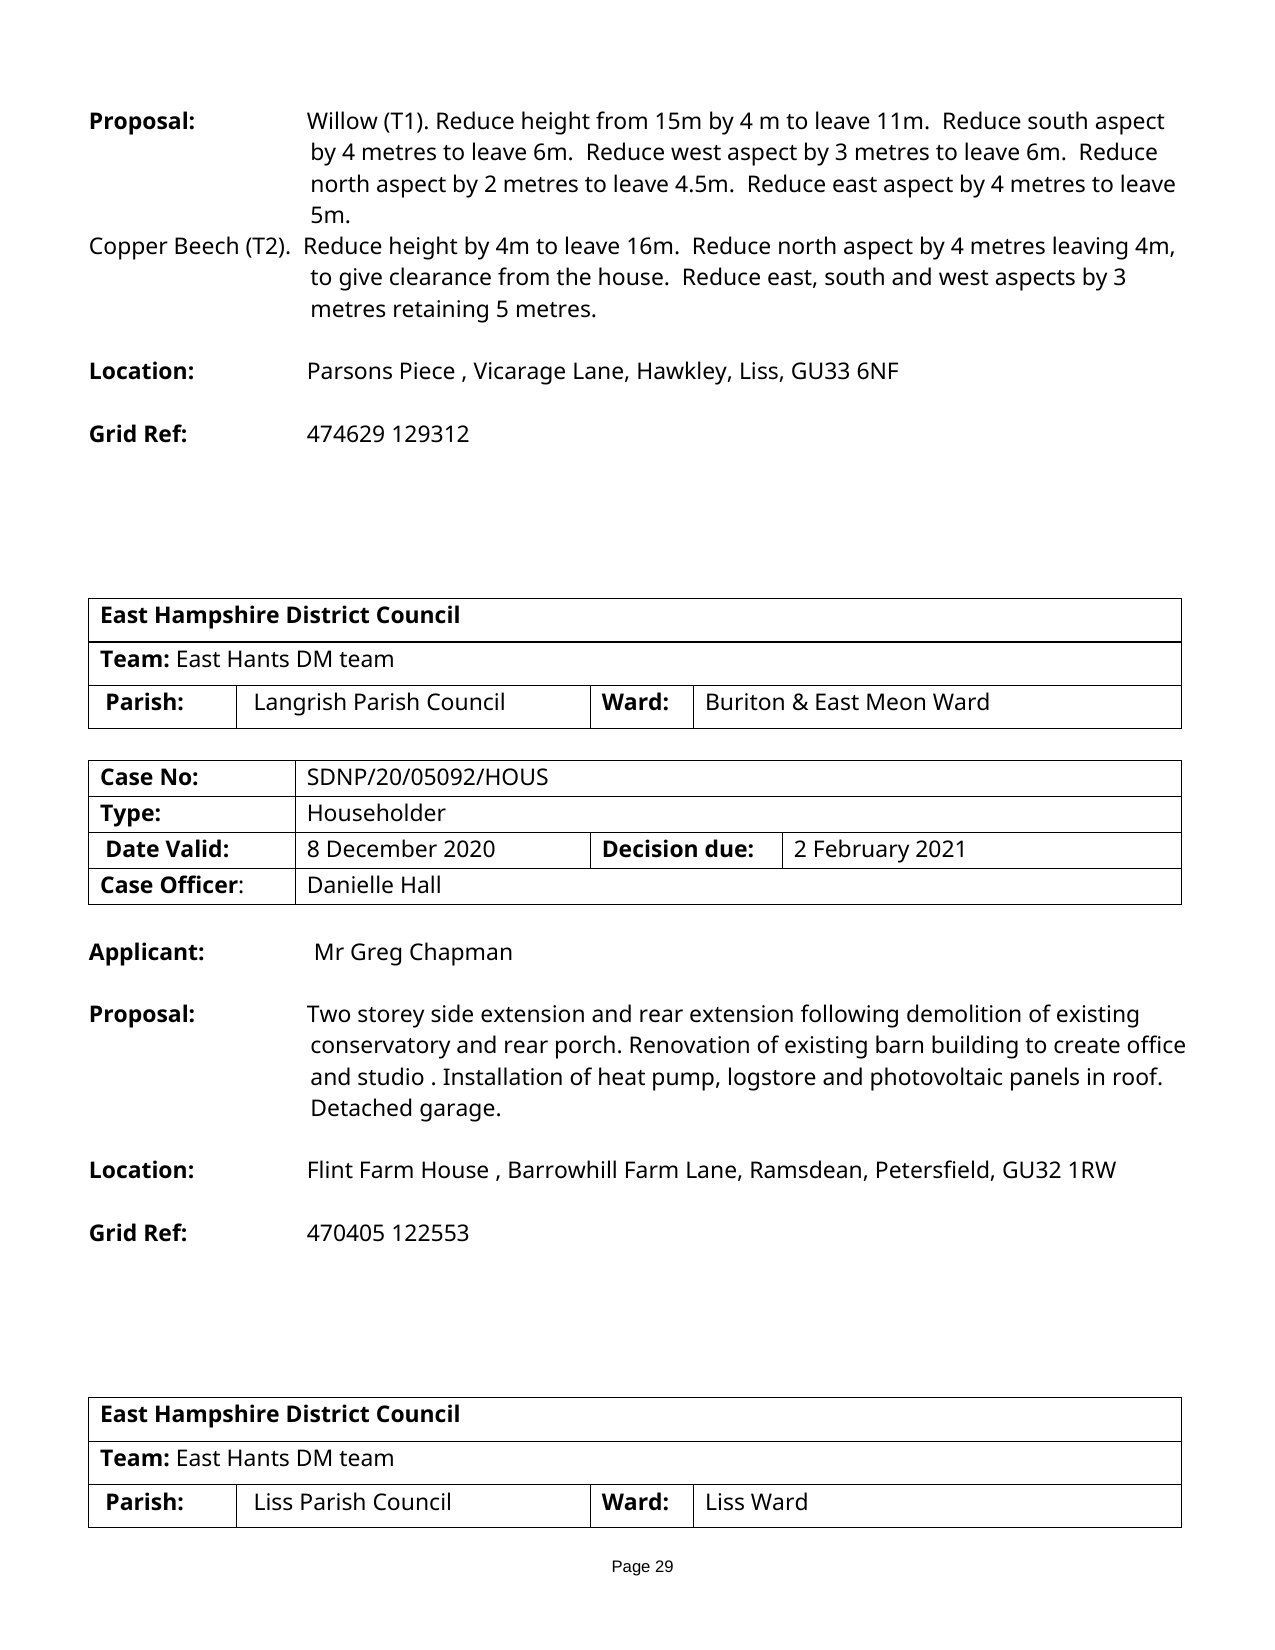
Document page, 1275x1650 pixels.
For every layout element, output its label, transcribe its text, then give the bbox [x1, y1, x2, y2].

table_header Case No: [89, 761, 295, 796]
table_cell Team: East Hants DM team [89, 643, 1181, 685]
table_cell 2 February 2021 [783, 833, 1181, 868]
table_cell Type: [89, 797, 295, 832]
text Grid Ref: 470405 122553 [89, 1217, 1196, 1248]
table_header East Hampshire District Council [89, 1398, 1181, 1441]
table_cell Case Officer: [89, 869, 295, 903]
table_cell Langrish Parish Council [237, 686, 590, 728]
table_cell 8 December 2020 [296, 833, 590, 868]
table_header SDNP/20/05092/HOUS [296, 761, 1181, 796]
table_cell Liss Parish Council [237, 1485, 590, 1527]
table_header East Hampshire District Council [89, 599, 1181, 641]
table_cell Decision due: [591, 833, 782, 868]
table_cell Liss Ward [694, 1485, 1181, 1527]
table_cell Team: East Hants DM team [89, 1442, 1181, 1484]
text Grid Ref: 474629 129312 [89, 418, 1196, 449]
table_cell Householder [296, 797, 1181, 832]
table_cell Parish: [89, 1485, 236, 1527]
table_cell Danielle Hall [296, 869, 1181, 903]
text Location: Flint Farm House , Barrowhill Farm Lane, Ramsdean, Petersfield, GU32 1RW [89, 1154, 1196, 1186]
text Copper Beech (T2). Reduce height by 4m to leave 16m. Reduce north aspect by 4 metres leaving 4m, to give clearance from the house. Reduce east, south and west aspects by 3 metres retaining 5 metres. [89, 230, 1196, 324]
text Location: Parsons Piece , Vicarage Lane, Hawkley, Liss, GU33 6NF [89, 355, 1196, 386]
text Proposal: Two storey side extension and rear extension following demolition of existing conservatory and rear porch. Renovation of existing barn building to create office and studio . Installation of heat pump, logstore and photovoltaic panels in roof. Detached garage. [89, 998, 1196, 1123]
text Applicant: Mr Greg Chapman [89, 936, 1196, 967]
table_cell Parish: [89, 686, 236, 728]
table_cell Ward: [591, 1485, 693, 1527]
text Proposal: Willow (T1). Reduce height from 15m by 4 m to leave 11m. Reduce south aspect by 4 metres to leave 6m. Reduce west aspect by 3 metres to leave 6m. Reduce north aspect by 2 metres to leave 4.5m. Reduce east aspect by 4 metres to leave 5m. [89, 105, 1196, 230]
table_cell Ward: [591, 686, 693, 728]
table_cell Buriton & East Meon Ward [694, 686, 1181, 728]
table_cell Date Valid: [89, 833, 295, 868]
